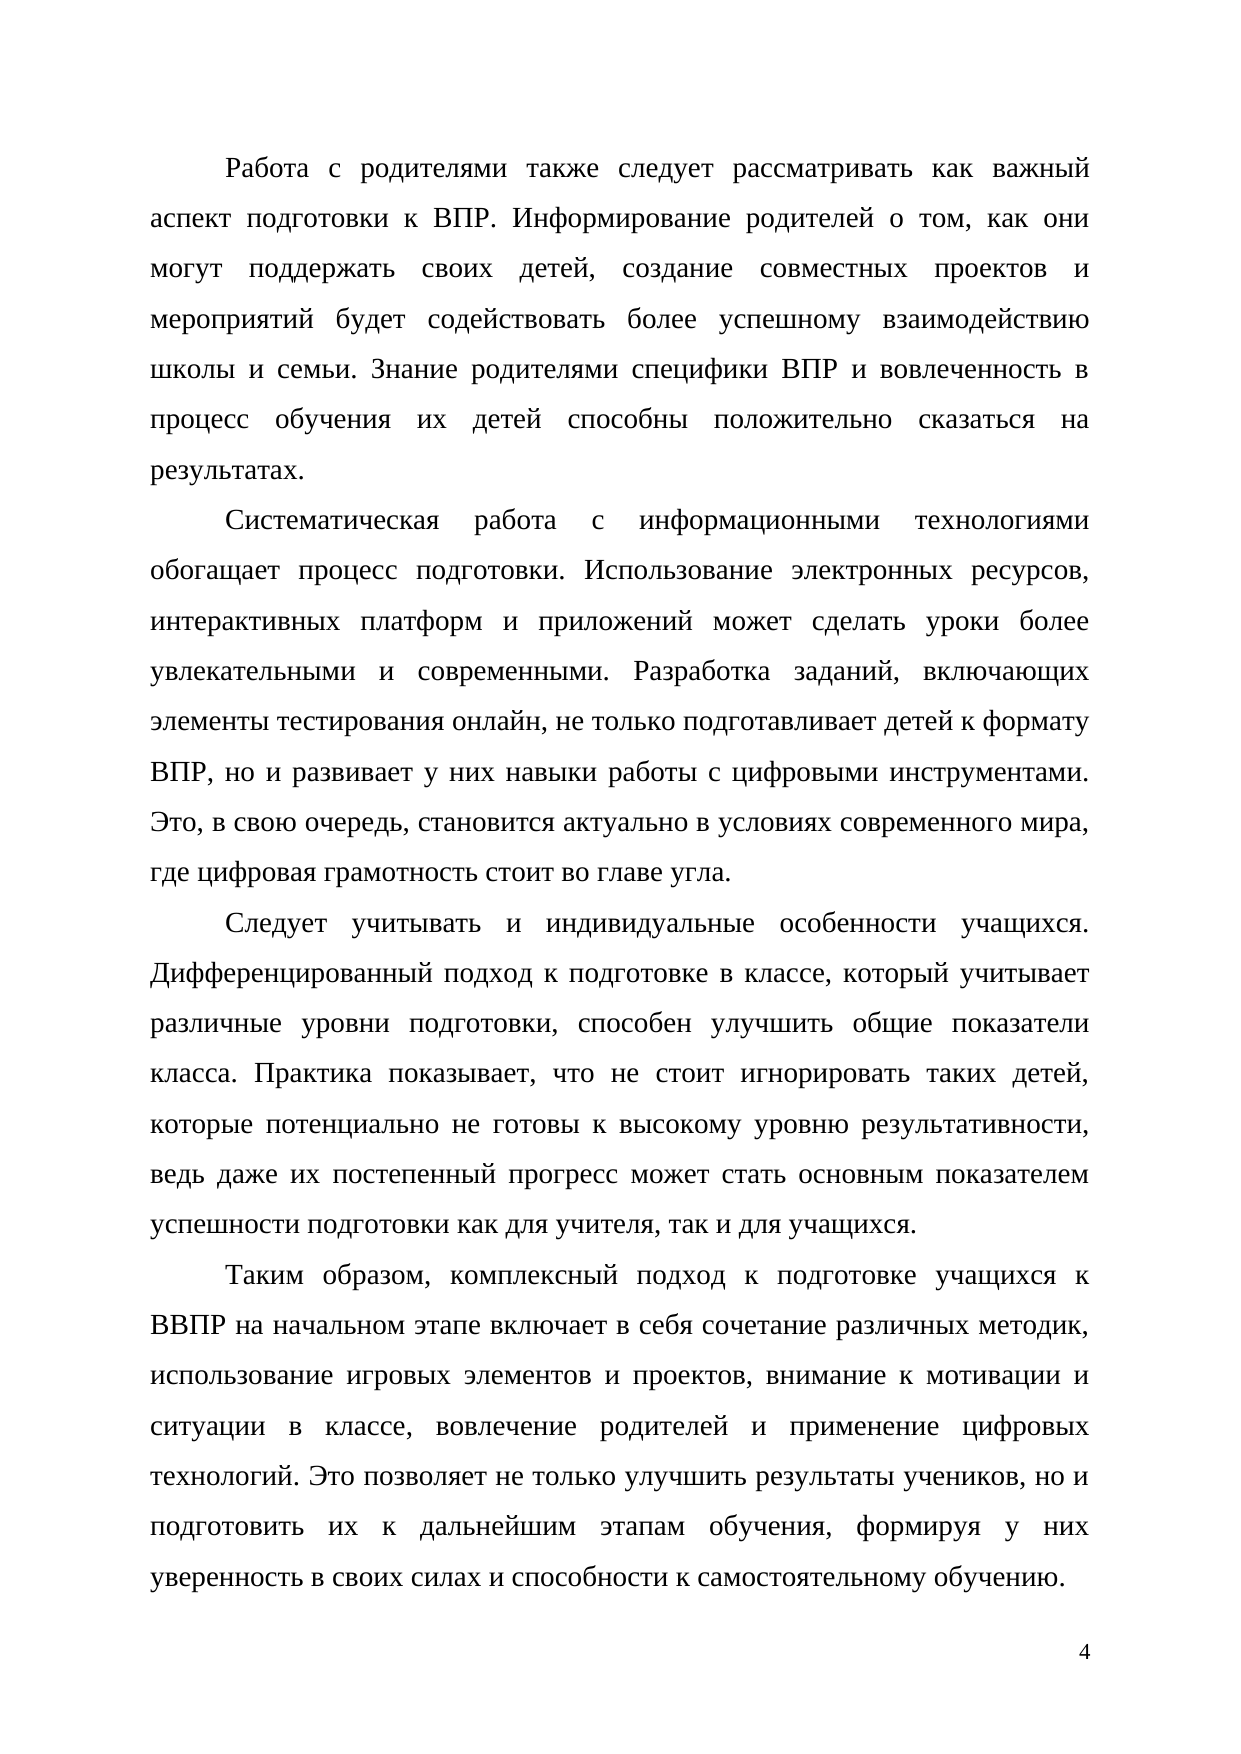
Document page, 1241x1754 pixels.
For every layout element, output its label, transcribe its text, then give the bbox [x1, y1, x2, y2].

text Работа с родителями также следует рассматривать как важный аспект подготовки к ВПР. Информирование родителей о том, как они могут поддержать своих детей, создание совместных проектов и мероприятий будет содействовать более успешному взаимодействию школы и семьи. Знание родителями специфики ВПР и вовлеченность в процесс обучения их детей способны положительно сказаться на результатах. [150, 150, 1090, 485]
text Следует учитывать и индивидуальные особенности учащихся. Дифференцированный подход к подготовке в классе, который учитывает различные уровни подготовки, способен улучшить общие показатели класса. Практика показывает, что не стоит игнорировать таких детей, которые потенциально не готовы к высокому уровню результативности, ведь даже их постепенный прогресс может стать основным показателем успешности подготовки как для учителя, так и для учащихся. [150, 905, 1090, 1240]
text Систематическая работа с информационными технологиями обогащает процесс подготовки. Использование электронных ресурсов, интерактивных платформ и приложений может сделать уроки более увлекательными и современными. Разработка заданий, включающих элементы тестирования онлайн, не только подготавливает детей к формату ВПР, но и развивает у них навыки работы с цифровыми инструментами. Это, в свою очередь, становится актуально в условиях современного мира, где цифровая грамотность стоит во главе угла. [150, 502, 1090, 888]
text Таким образом, комплексный подход к подготовке учащихся к ВВПР на начальном этапе включает в себя сочетание различных методик, использование игровых элементов и проектов, внимание к мотивации и ситуации в классе, вовлечение родителей и применение цифровых технологий. Это позволяет не только улучшить результаты учеников, но и подготовить их к дальнейшим этапам обучения, формируя у них уверенность в своих силах и способности к самостоятельному обучению. [150, 1257, 1090, 1592]
